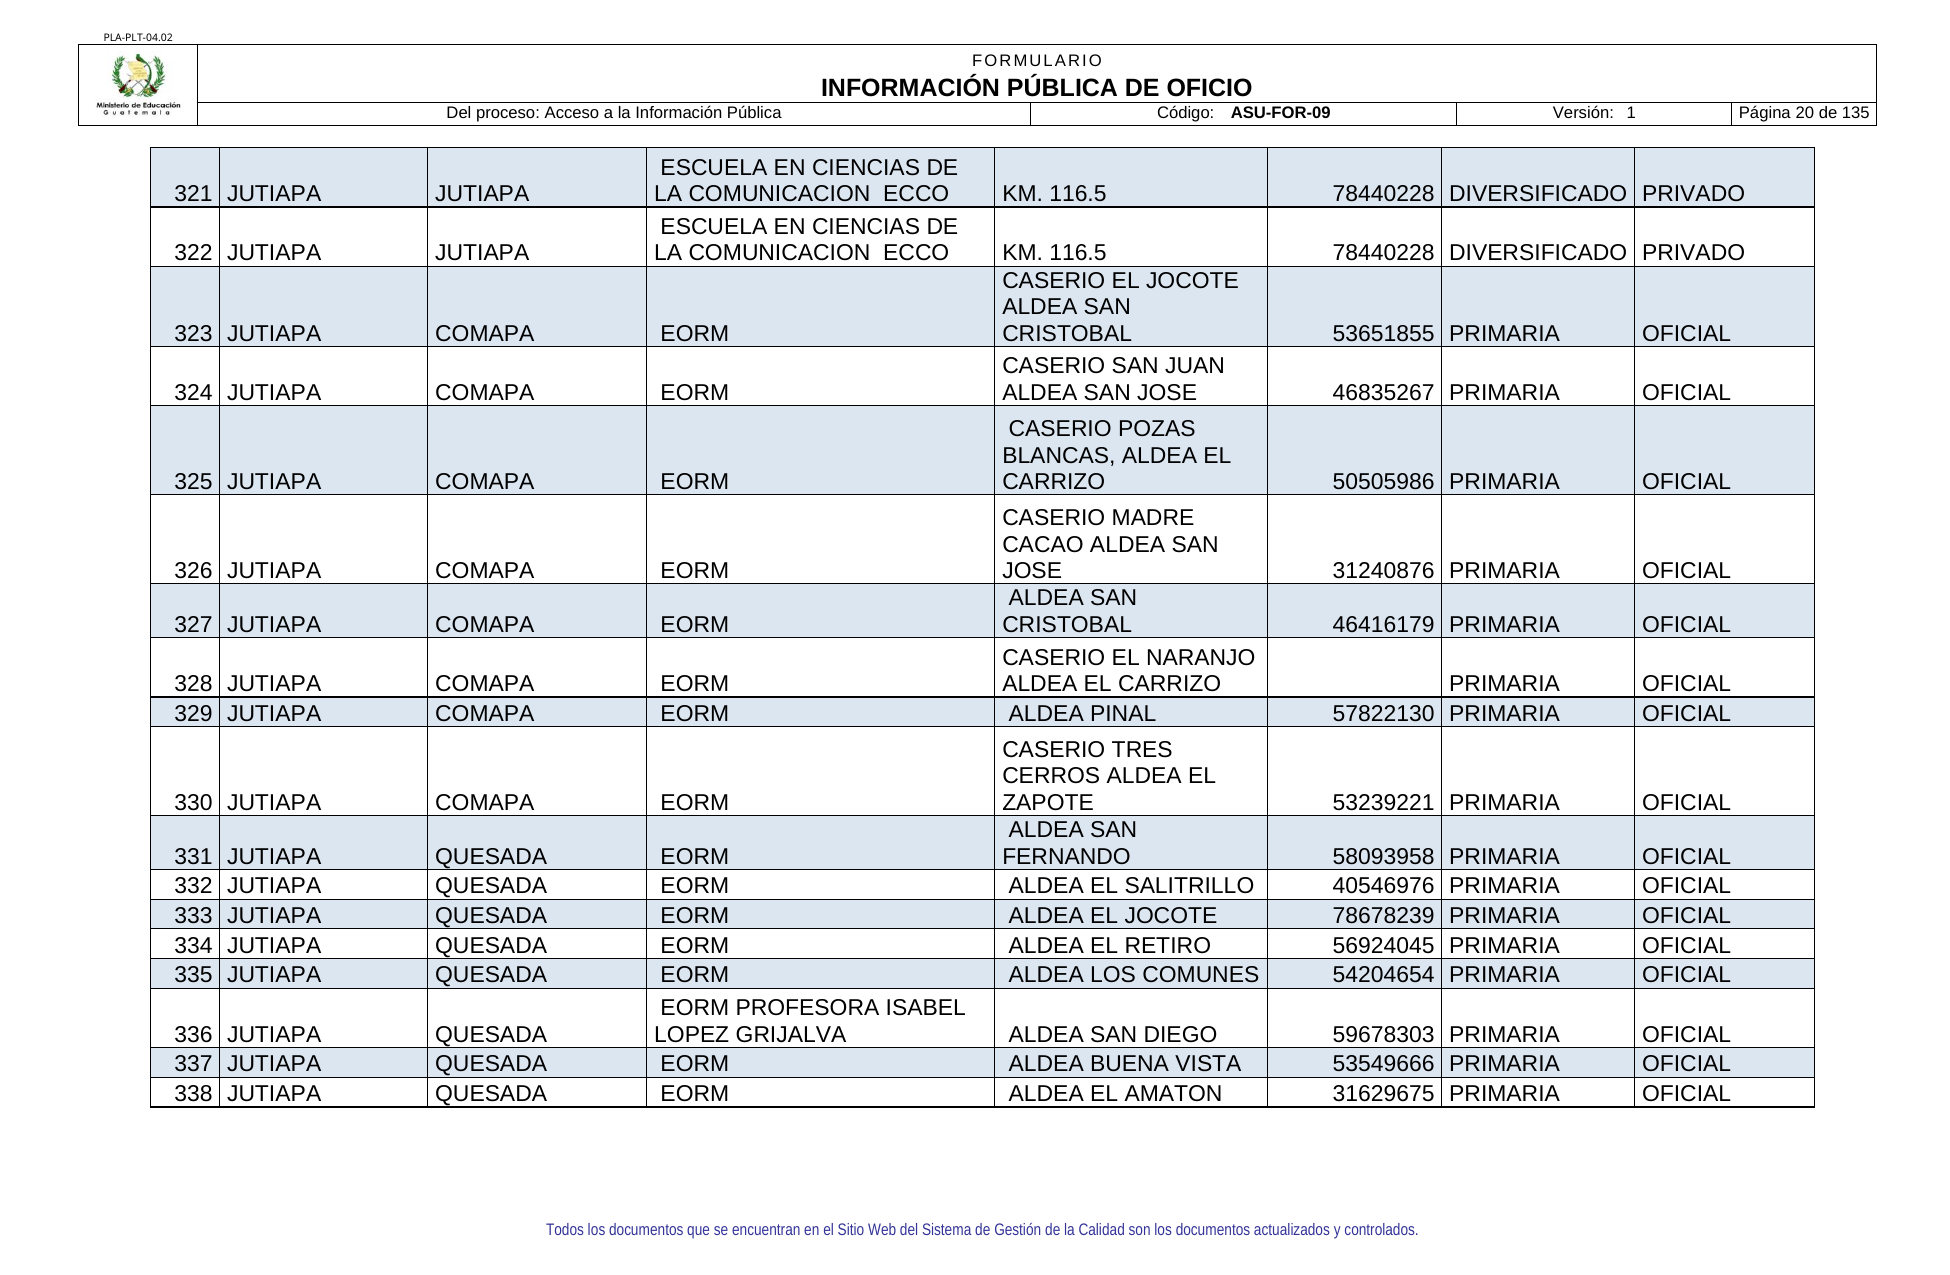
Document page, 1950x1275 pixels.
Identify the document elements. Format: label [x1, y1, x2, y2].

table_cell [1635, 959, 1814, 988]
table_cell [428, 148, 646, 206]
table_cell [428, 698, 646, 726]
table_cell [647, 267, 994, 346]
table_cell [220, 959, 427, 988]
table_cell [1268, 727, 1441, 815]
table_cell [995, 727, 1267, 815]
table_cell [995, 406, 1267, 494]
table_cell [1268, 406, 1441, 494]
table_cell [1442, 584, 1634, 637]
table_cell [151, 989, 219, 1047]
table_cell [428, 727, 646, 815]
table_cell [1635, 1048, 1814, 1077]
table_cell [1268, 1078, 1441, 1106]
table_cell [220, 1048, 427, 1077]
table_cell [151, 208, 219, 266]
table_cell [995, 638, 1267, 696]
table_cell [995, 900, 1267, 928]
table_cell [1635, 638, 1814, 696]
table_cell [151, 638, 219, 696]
picture [95, 51, 181, 117]
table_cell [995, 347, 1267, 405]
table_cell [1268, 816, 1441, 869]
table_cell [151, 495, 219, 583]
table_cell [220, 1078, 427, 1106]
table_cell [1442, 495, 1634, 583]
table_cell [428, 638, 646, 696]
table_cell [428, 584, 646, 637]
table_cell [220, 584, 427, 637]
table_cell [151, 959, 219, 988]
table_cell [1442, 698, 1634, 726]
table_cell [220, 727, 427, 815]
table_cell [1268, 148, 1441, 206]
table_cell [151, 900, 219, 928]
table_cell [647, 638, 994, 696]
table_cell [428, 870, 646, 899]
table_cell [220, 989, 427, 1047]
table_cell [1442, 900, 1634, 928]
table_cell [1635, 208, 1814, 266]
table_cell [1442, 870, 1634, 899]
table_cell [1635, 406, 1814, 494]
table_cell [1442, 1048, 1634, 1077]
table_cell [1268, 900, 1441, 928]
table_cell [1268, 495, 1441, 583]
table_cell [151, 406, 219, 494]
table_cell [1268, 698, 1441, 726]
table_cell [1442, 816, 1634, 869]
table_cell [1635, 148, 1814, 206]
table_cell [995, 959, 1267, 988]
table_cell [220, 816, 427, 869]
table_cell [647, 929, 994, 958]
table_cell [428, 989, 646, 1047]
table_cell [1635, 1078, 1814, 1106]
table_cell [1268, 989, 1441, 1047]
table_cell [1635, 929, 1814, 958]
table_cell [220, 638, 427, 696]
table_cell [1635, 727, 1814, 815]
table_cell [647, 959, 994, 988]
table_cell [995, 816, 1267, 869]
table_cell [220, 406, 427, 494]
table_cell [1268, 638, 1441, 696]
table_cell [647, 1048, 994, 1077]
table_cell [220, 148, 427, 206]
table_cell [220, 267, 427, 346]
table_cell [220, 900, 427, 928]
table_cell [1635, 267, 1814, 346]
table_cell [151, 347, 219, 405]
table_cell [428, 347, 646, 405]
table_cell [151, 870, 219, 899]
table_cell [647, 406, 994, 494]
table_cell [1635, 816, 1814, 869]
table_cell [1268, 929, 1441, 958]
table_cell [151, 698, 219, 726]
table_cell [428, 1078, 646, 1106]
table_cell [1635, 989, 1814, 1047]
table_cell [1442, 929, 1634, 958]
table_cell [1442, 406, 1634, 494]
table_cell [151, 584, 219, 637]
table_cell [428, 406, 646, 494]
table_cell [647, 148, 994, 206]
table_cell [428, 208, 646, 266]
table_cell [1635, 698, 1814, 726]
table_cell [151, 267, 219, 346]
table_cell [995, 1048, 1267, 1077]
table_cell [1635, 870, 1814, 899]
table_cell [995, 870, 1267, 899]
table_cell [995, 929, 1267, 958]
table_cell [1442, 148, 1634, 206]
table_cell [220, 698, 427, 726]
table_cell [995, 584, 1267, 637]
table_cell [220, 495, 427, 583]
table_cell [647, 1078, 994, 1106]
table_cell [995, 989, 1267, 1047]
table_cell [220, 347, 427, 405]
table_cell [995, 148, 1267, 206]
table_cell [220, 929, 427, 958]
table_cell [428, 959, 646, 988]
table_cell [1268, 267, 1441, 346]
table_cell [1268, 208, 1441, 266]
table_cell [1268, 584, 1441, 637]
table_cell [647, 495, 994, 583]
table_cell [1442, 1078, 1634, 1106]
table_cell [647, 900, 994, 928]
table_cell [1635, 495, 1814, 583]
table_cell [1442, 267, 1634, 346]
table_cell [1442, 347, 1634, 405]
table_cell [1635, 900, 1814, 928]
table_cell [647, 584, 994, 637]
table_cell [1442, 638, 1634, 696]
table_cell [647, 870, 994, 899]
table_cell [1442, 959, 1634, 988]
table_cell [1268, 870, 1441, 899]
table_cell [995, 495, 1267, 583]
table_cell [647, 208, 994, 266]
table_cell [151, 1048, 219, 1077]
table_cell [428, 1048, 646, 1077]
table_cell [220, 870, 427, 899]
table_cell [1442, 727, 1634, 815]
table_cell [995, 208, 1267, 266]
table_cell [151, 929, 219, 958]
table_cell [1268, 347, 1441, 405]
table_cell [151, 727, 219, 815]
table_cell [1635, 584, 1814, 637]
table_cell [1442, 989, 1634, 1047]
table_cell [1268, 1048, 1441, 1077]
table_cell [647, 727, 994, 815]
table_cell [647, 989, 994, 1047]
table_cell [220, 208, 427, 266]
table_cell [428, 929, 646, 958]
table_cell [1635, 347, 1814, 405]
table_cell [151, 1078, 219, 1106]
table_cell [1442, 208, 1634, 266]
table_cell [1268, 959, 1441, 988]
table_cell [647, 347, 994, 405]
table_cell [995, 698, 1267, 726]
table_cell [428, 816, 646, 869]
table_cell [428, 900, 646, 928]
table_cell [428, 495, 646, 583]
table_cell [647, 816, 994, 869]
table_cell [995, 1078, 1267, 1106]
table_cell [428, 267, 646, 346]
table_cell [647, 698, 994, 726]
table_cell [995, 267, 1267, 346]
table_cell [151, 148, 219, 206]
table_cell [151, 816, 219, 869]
